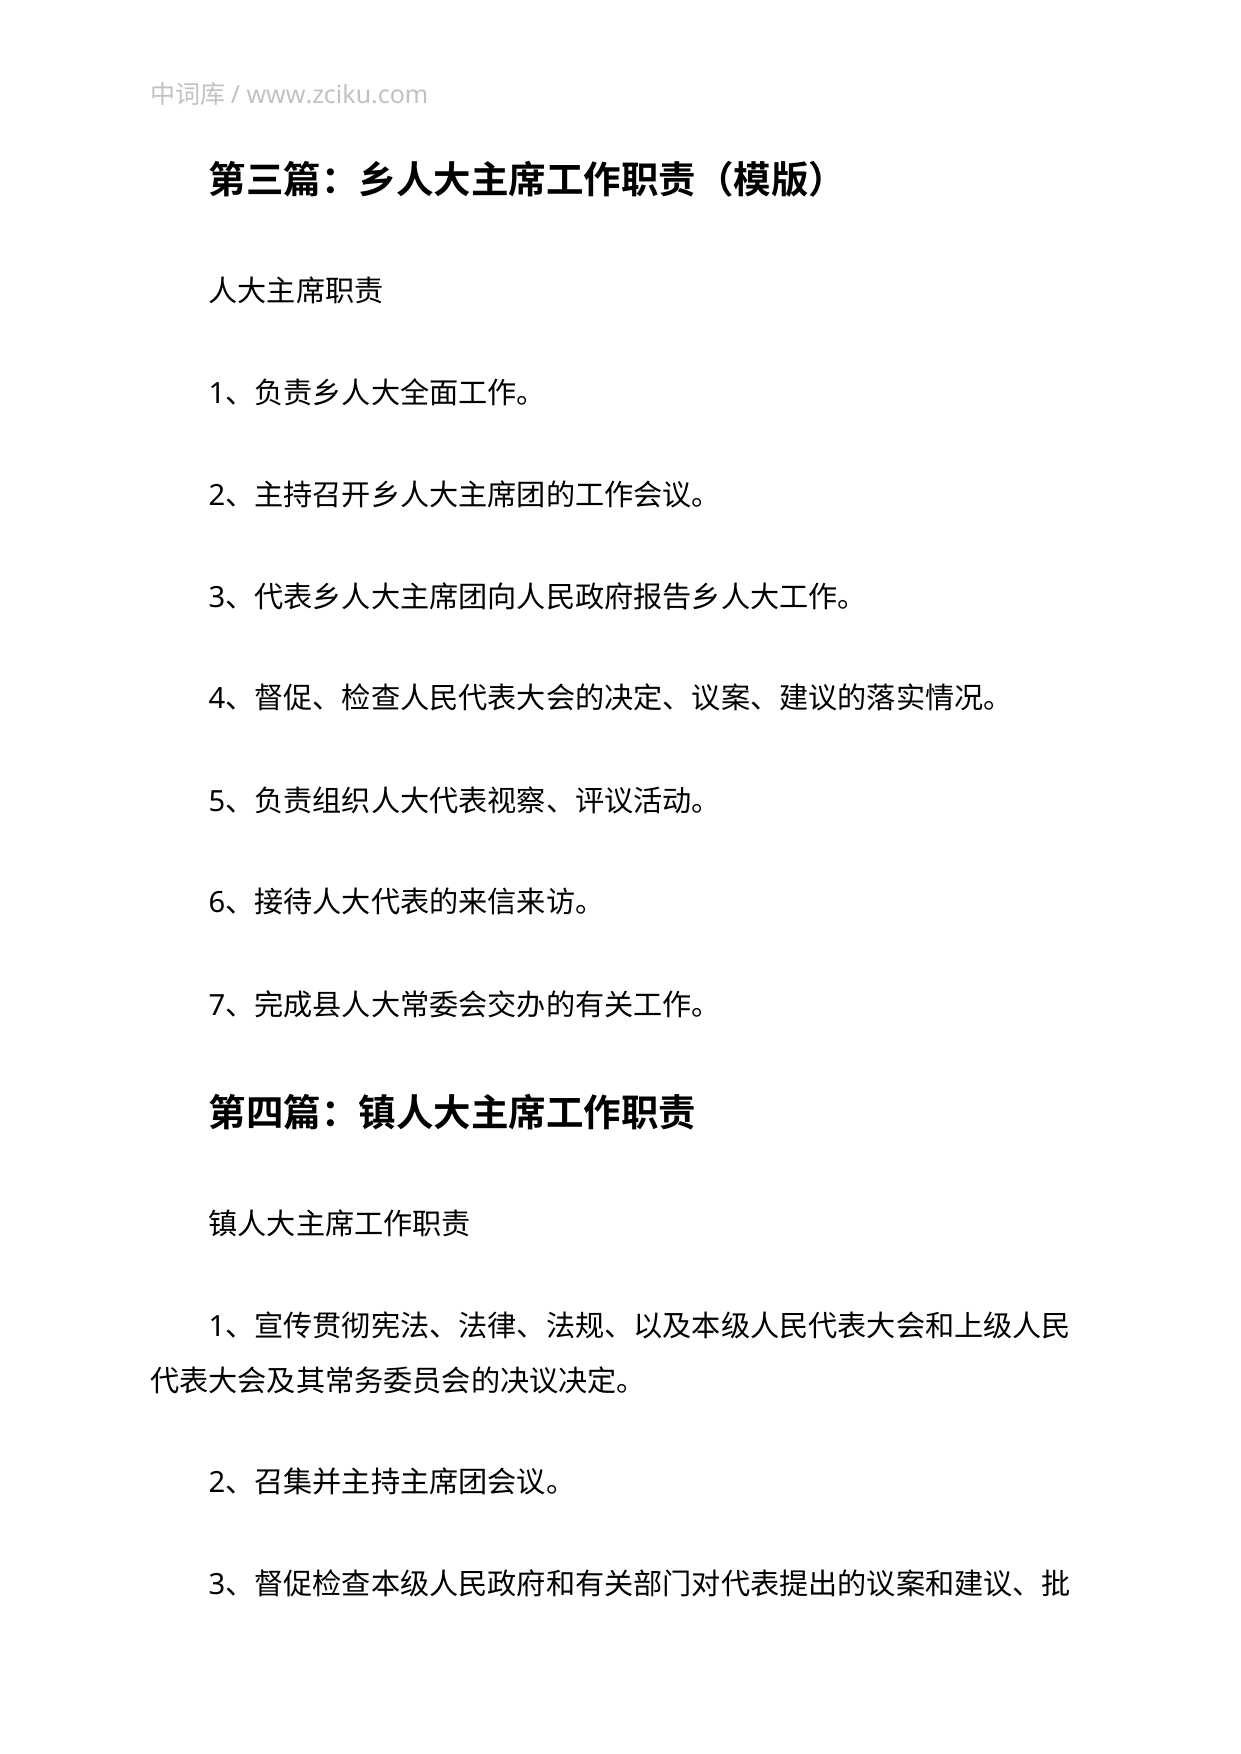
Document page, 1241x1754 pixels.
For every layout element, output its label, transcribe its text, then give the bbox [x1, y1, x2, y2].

text 第三篇：乡人大主席工作职责（模版） [150, 150, 1090, 204]
text 5、负责组织人大代表视察、评议活动。 [150, 777, 1090, 819]
text 2、召集并主持主席团会议。 [150, 1459, 1090, 1501]
text 3、代表乡人大主席团向人民政府报告乡人大工作。 [150, 573, 1090, 616]
text 4、督促、检查人民代表大会的决定、议案、建议的落实情况。 [150, 675, 1090, 717]
text 人大主席职责 [150, 267, 1090, 310]
text 1、负责乡人大全面工作。 [150, 369, 1090, 412]
text 1、宣传贯彻宪法、法律、法规、以及本级人民代表大会和上级人民代表大会及其常务委员会的决议决定。 [150, 1302, 1090, 1399]
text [150, 1561, 1090, 1603]
text 2、主持召开乡人大主席团的工作会议。 [150, 471, 1090, 513]
text 镇人大主席工作职责 [150, 1200, 1090, 1243]
text 7、完成县人大常委会交办的有关工作。 [150, 981, 1090, 1023]
text 6、接待人大代表的来信来访。 [150, 879, 1090, 921]
text 第四篇：镇人大主席工作职责 [150, 1083, 1090, 1137]
